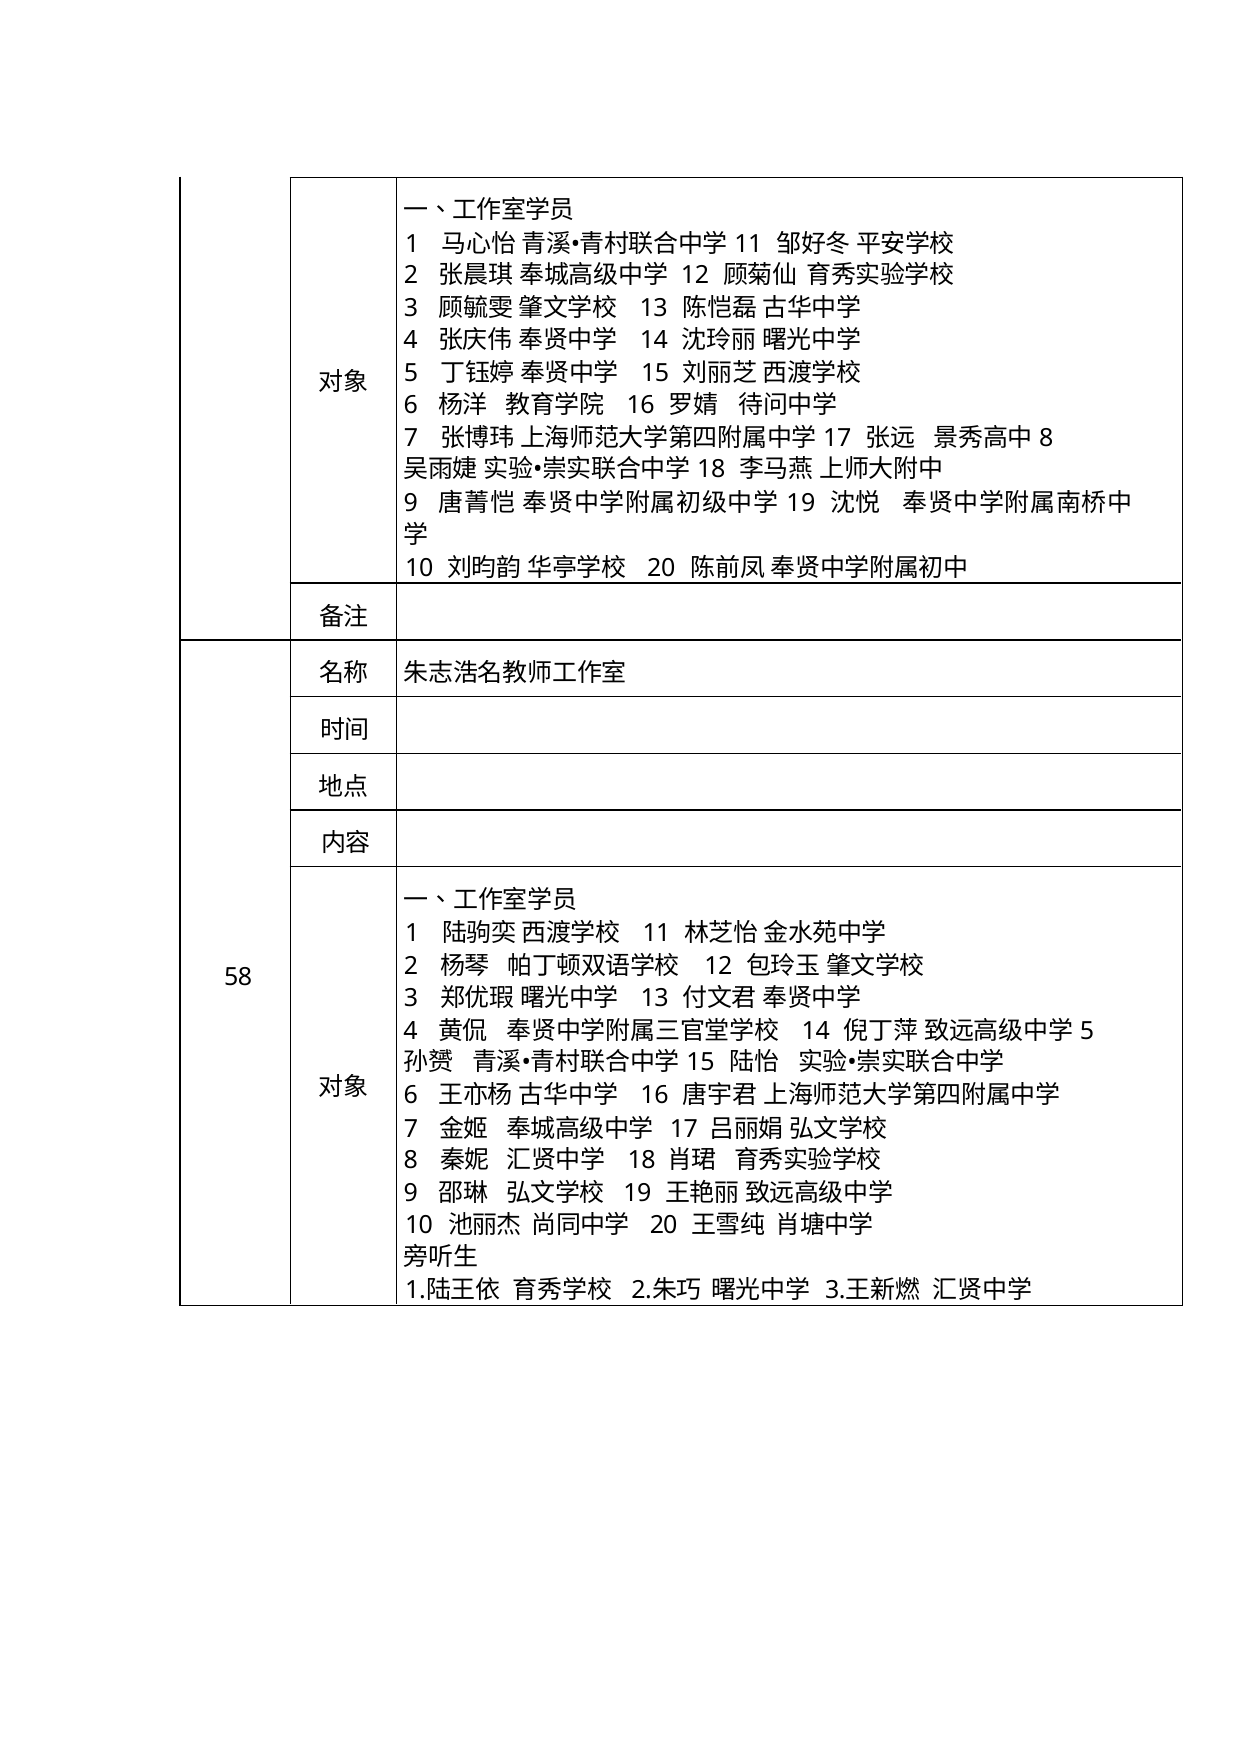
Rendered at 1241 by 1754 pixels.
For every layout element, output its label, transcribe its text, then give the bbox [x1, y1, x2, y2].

table_header [181, 177, 290, 639]
table_cell 时间 [291, 697, 396, 752]
table_cell [397, 696, 1182, 752]
table_cell 名称 [291, 641, 396, 696]
table_cell 58 [181, 641, 290, 1304]
table_header 一、工作室学员 1 马心怡 青溪•青村联合中学 11 邹好冬 平安学校 2 张晨琪 奉城高级中学 12 顾菊仙 育秀实验学校 3 顾毓雯 肇文学校 13 陈恺磊 古华中学 4 张庆伟 奉贤中学 14 沈玲丽 曙光中学 5 丁钰婷 奉贤中学 15 刘丽芝 西渡学校 6 杨洋 教育学院 16 罗婧 待问中学 7 张博玮 上海师范大学第四附属中学 17 张远 景秀高中 8 吴雨婕 实验•崇实联合中学 18 李马燕 上师大附中 9 唐菁恺 奉贤中学附属初级中学 19 沈悦 奉贤中学附属南桥中 学 10 刘昀韵 华亭学校 20 陈前凤 奉贤中学附属初中 [397, 178, 1182, 582]
table_cell 一、工作室学员 1 陆驹奕 西渡学校 11 林芝怡 金水苑中学 2 杨琴 帕丁顿双语学校 12 包玲玉 肇文学校 3 郑优瑕 曙光中学 13 付文君 奉贤中学 4 黄侃 奉贤中学附属三官堂学校 14 倪丁萍 致远高级中学 5 孙赟 青溪•青村联合中学 15 陆怡 实验•崇实联合中学 6 王亦杨 古华中学 16 唐宇君 上海师范大学第四附属中学 7 金姬 奉城高级中学 17 吕丽娟 弘文学校 8 秦妮 汇贤中学 18 肖珺 育秀实验学校 9 邵琳 弘文学校 19 王艳丽 致远高级中学 10 池丽杰 尚同中学 20 王雪纯 肖塘中学 旁听生 1.陆王依 育秀学校 2.朱巧 曙光中学 3.王新燃 汇贤中学 [397, 866, 1182, 1304]
table_cell 朱志浩名教师工作室 [397, 639, 1182, 696]
table_cell [397, 809, 1182, 866]
table_header 对象 [291, 178, 396, 582]
table_cell 对象 [291, 867, 396, 1304]
table_cell 备注 [291, 584, 396, 639]
table_cell 内容 [291, 811, 396, 866]
table_cell 地点 [291, 754, 396, 809]
table_cell [397, 582, 1182, 639]
table_cell [397, 753, 1182, 809]
